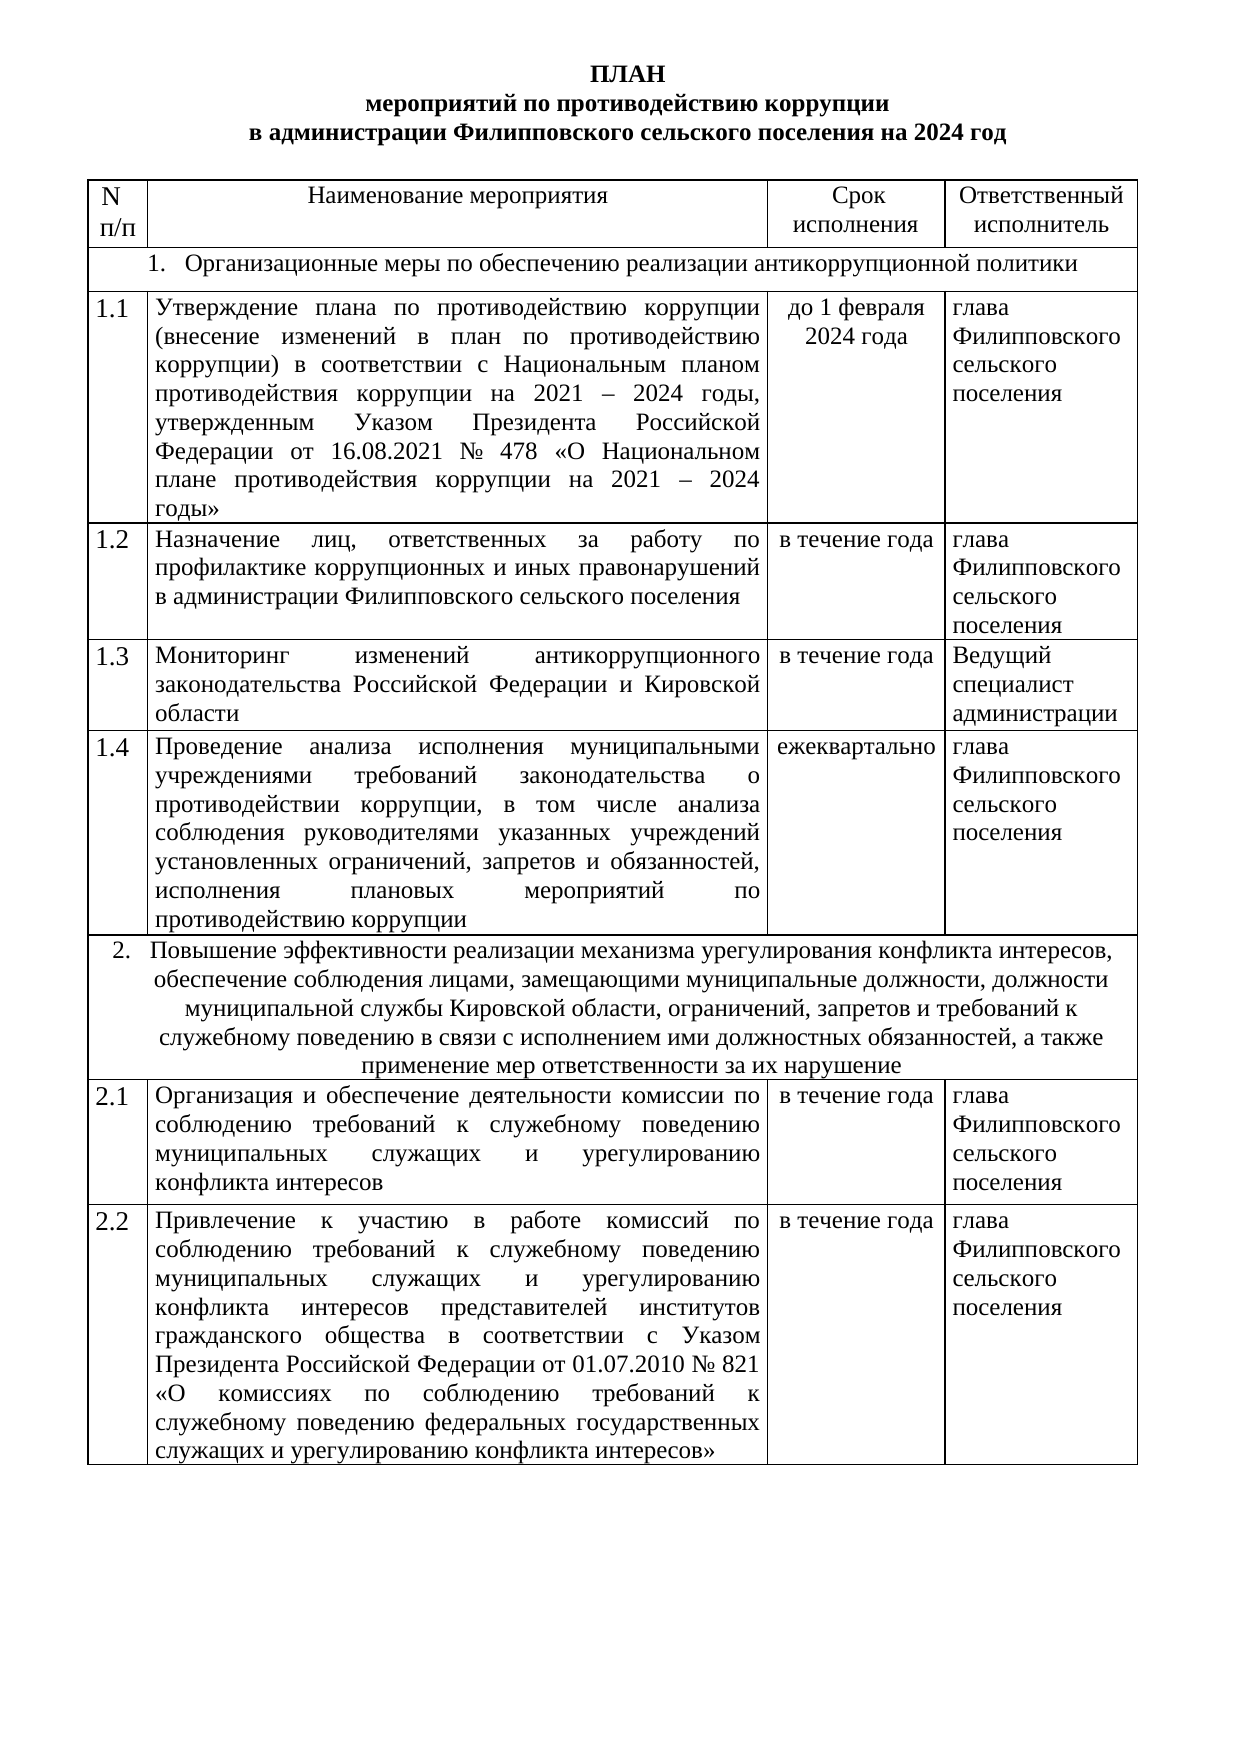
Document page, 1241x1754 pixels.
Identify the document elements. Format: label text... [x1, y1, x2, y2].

table_cell в течение года [768, 1205, 944, 1464]
table_cell ежеквартально [768, 731, 944, 934]
table_cell в течение года [768, 524, 944, 639]
text ПЛАН [103, 59, 1152, 88]
table_cell 1.2 [89, 524, 147, 639]
table_cell Проведение анализа исполнения муниципальными учреждениями требований законодательства о противодействии коррупции, в том числе анализа соблюдения руководителями указанных учреждений установленных ограничений, запретов и обязанностей, исполнения плановых мероприятий по противодействию коррупции [148, 731, 767, 934]
table_header Срок исполнения [768, 181, 944, 247]
table_cell Ведущий специалист администрации [946, 640, 1137, 729]
table_cell 1.1 [89, 292, 147, 522]
table_cell глава Филипповского сельского поселения [946, 292, 1137, 522]
table_cell Организация и обеспечение деятельности комиссии по соблюдению требований к служебному поведению муниципальных служащих и урегулированию конфликта интересов [148, 1080, 767, 1204]
table_header N п/п [89, 181, 147, 247]
text в администрации Филипповского сельского поселения на 2024 год [103, 117, 1152, 145]
table_cell в течение года [768, 1080, 944, 1204]
table_cell Повышение эффективности реализации механизма урегулирования конфликта интересов, обеспечение соблюдения лицами, замещающими муниципальные должности, должности муниципальной службы Кировской области, ограничений, запретов и требований к служебному поведению в связи с исполнением ими должностных обязанностей, а также применение мер ответственности за их нарушение [89, 936, 1137, 1079]
table_cell 2.2 [89, 1205, 147, 1464]
table_header Наименование мероприятия [148, 181, 767, 247]
table_cell Утверждение плана по противодействию коррупции (внесение изменений в план по противодействию коррупции) в соответствии с Национальным планом противодействия коррупции на 2021 – 2024 годы, утвержденным Указом Президента Российской Федерации от 16.08.2021 № 478 «О Национальном плане противодействия коррупции на 2021 – 2024 годы» [148, 292, 767, 522]
table_cell глава Филипповского сельского поселения [946, 731, 1137, 934]
table_cell Назначение лиц, ответственных за работу по профилактике коррупционных и иных правонарушений в администрации Филипповского сельского поселения [148, 524, 767, 639]
table_cell 1.3 [89, 640, 147, 729]
table_cell Мониторинг изменений антикоррупционного законодательства Российской Федерации и Кировской области [148, 640, 767, 729]
table_cell Привлечение к участию в работе комиссий по соблюдению требований к служебному поведению муниципальных служащих и урегулированию конфликта интересов представителей институтов гражданского общества в соответствии с Указом Президента Российской Федерации от 01.07.2010 № 821 «О комиссиях по соблюдению требований к служебному поведению федеральных государственных служащих и урегулированию конфликта интересов» [148, 1205, 767, 1464]
table_cell глава Филипповского сельского поселения [946, 524, 1137, 639]
text мероприятий по противодействию коррупции [103, 88, 1152, 117]
table_cell 2.1 [89, 1080, 147, 1204]
table_cell 1.4 [89, 731, 147, 934]
table_cell в течение года [768, 640, 944, 729]
table_header Ответственный исполнитель [946, 181, 1137, 247]
table_cell до 1 февраля 2024 года [768, 292, 944, 522]
table_cell глава Филипповского сельского поселения [946, 1080, 1137, 1204]
table_cell Организационные меры по обеспечению реализации антикоррупционной политики [89, 248, 1137, 291]
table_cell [946, 1205, 1137, 1464]
